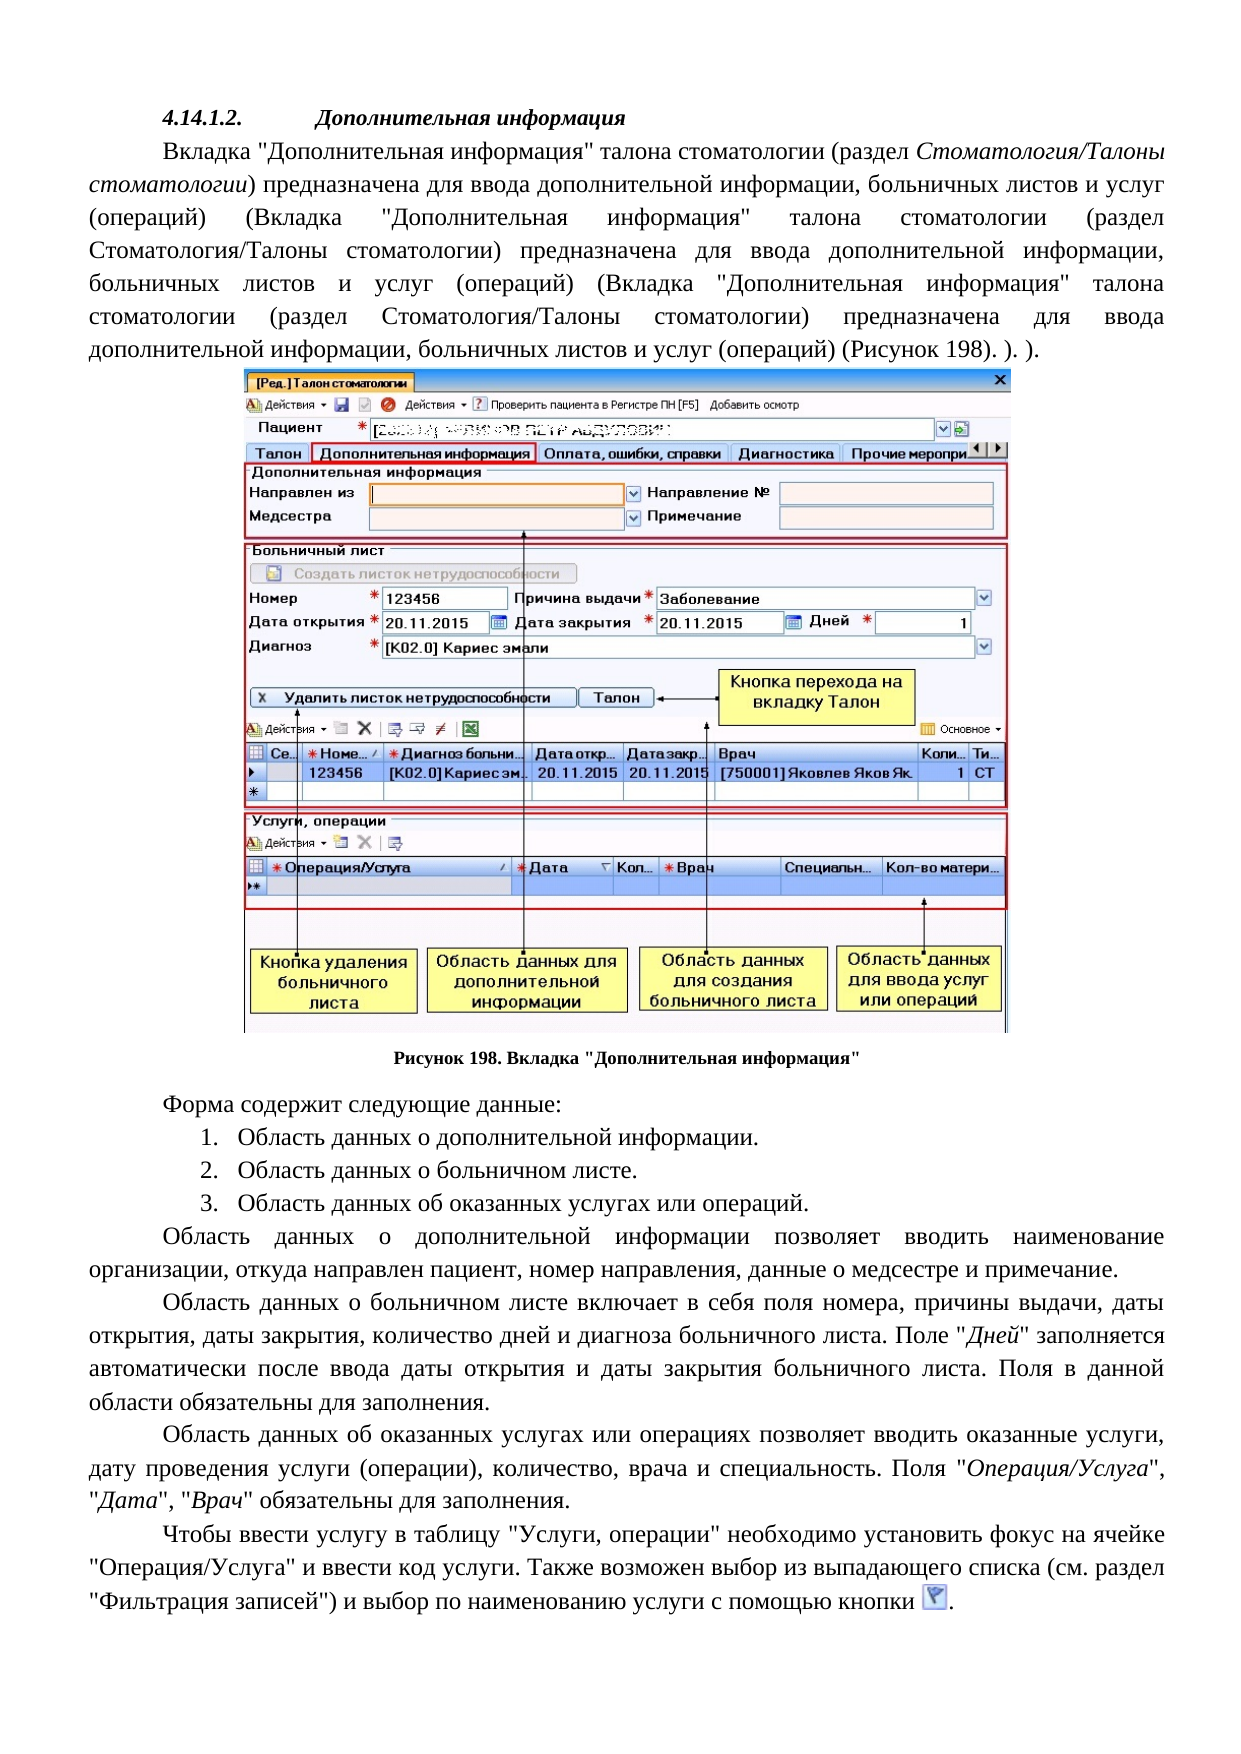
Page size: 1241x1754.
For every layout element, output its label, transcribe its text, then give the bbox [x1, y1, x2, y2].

list Область данных об оказанных услугах или операций. [200, 1188, 1165, 1217]
picture [243, 367, 1011, 1033]
list Область данных о дополнительной информации позволяет вводить наименование организации, откуда направлен пациент, номер направления, данные о медсестре и примечание. [89, 1221, 1165, 1283]
text Форма содержит следующие данные: [89, 1089, 1165, 1118]
picture [921, 1584, 948, 1610]
list Область данных о больничном листе. [200, 1155, 1165, 1184]
list Область данных о дополнительной информации. [200, 1122, 1165, 1151]
text Область данных об оказанных услугах или операциях позволяет вводить оказанные услуги, дату проведения услуги (операции), количество, врача и специальность. Поля "Операция/Услуга", "Дата", "Врач" обязательны для заполнения. [89, 1419, 1165, 1514]
text Область данных о больничном листе включает в себя поля номера, причины выдачи, даты открытия, даты закрытия, количество дней и диагноза больничного листа. Поле "Дней" заполняется автоматически после ввода даты открытия и даты закрытия больничного листа. Поля в данной области обязательны для заполнения. [89, 1287, 1165, 1415]
text Чтобы ввести услугу в таблицу "Услуги, операции" необходимо установить фокус на ячейке "Операция/Услуга" и ввести код услуги. Также возможен выбор из выпадающего списка (см. раздел "Фильтрация записей") и выбор по наименованию услуги с помощью кнопки . [89, 1519, 1165, 1615]
text Вкладка "Дополнительная информация" талона стоматологии (раздел Стоматология/Талоны стоматологии) предназначена для ввода дополнительной информации, больничных листов и услуг (операций) (Рисунок 198). [89, 136, 1165, 363]
subtitle Дополнительная информация [162, 104, 1165, 130]
text Рисунок 198. Вкладка "Дополнительная информация" [89, 1047, 1165, 1068]
